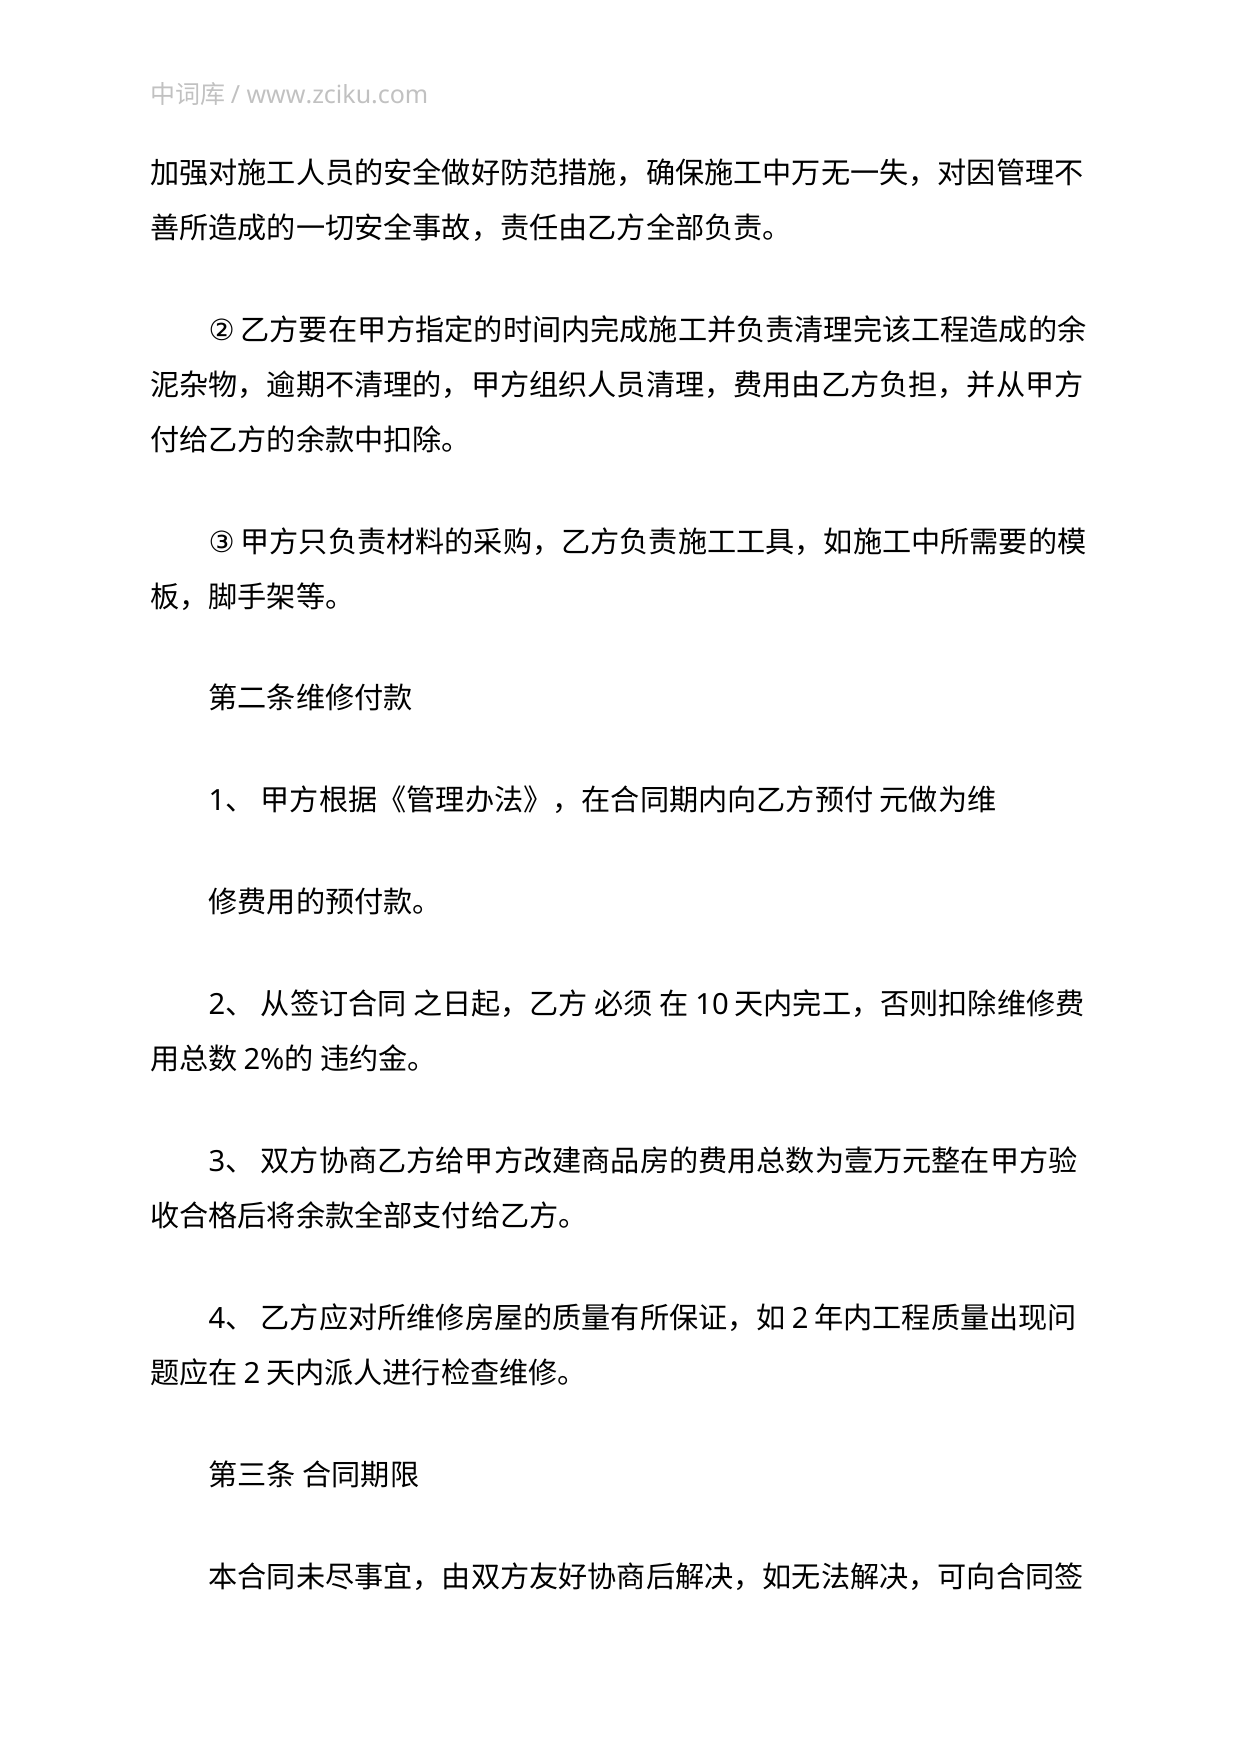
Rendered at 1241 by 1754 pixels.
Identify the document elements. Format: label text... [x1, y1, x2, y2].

text 第三条 合同期限 [150, 1451, 1090, 1494]
text 1、 甲方根据《管理办法》，在合同期内向乙方预付 元做为维 [150, 777, 1090, 819]
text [150, 1553, 1090, 1595]
text ③甲方只负责材料的采购，乙方负责施工工具，如施工中所需要的模板，脚手架等。 [150, 518, 1090, 616]
text ②乙方要在甲方指定的时间内完成施工并负责清理完该工程造成的余泥杂物，逾期不清理的，甲方组织人员清理，费用由乙方负担，并从甲方付给乙方的余款中扣除。 [150, 307, 1090, 459]
text 第二条维修付款 [150, 675, 1090, 717]
text 4、 乙方应对所维修房屋的质量有所保证，如2年内工程质量出现问题应在2天内派人进行检查维修。 [150, 1294, 1090, 1392]
text 3、 双方协商乙方给甲方改建商品房的费用总数为壹万元整在甲方验收合格后将余款全部支付给乙方。 [150, 1138, 1090, 1235]
text 2、 从签订合同 之日起，乙方 必须 在 10天内完工，否则扣除维修费用总数2%的 违约金。 [150, 981, 1090, 1078]
text 修费用的预付款。 [150, 879, 1090, 921]
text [150, 150, 1090, 247]
